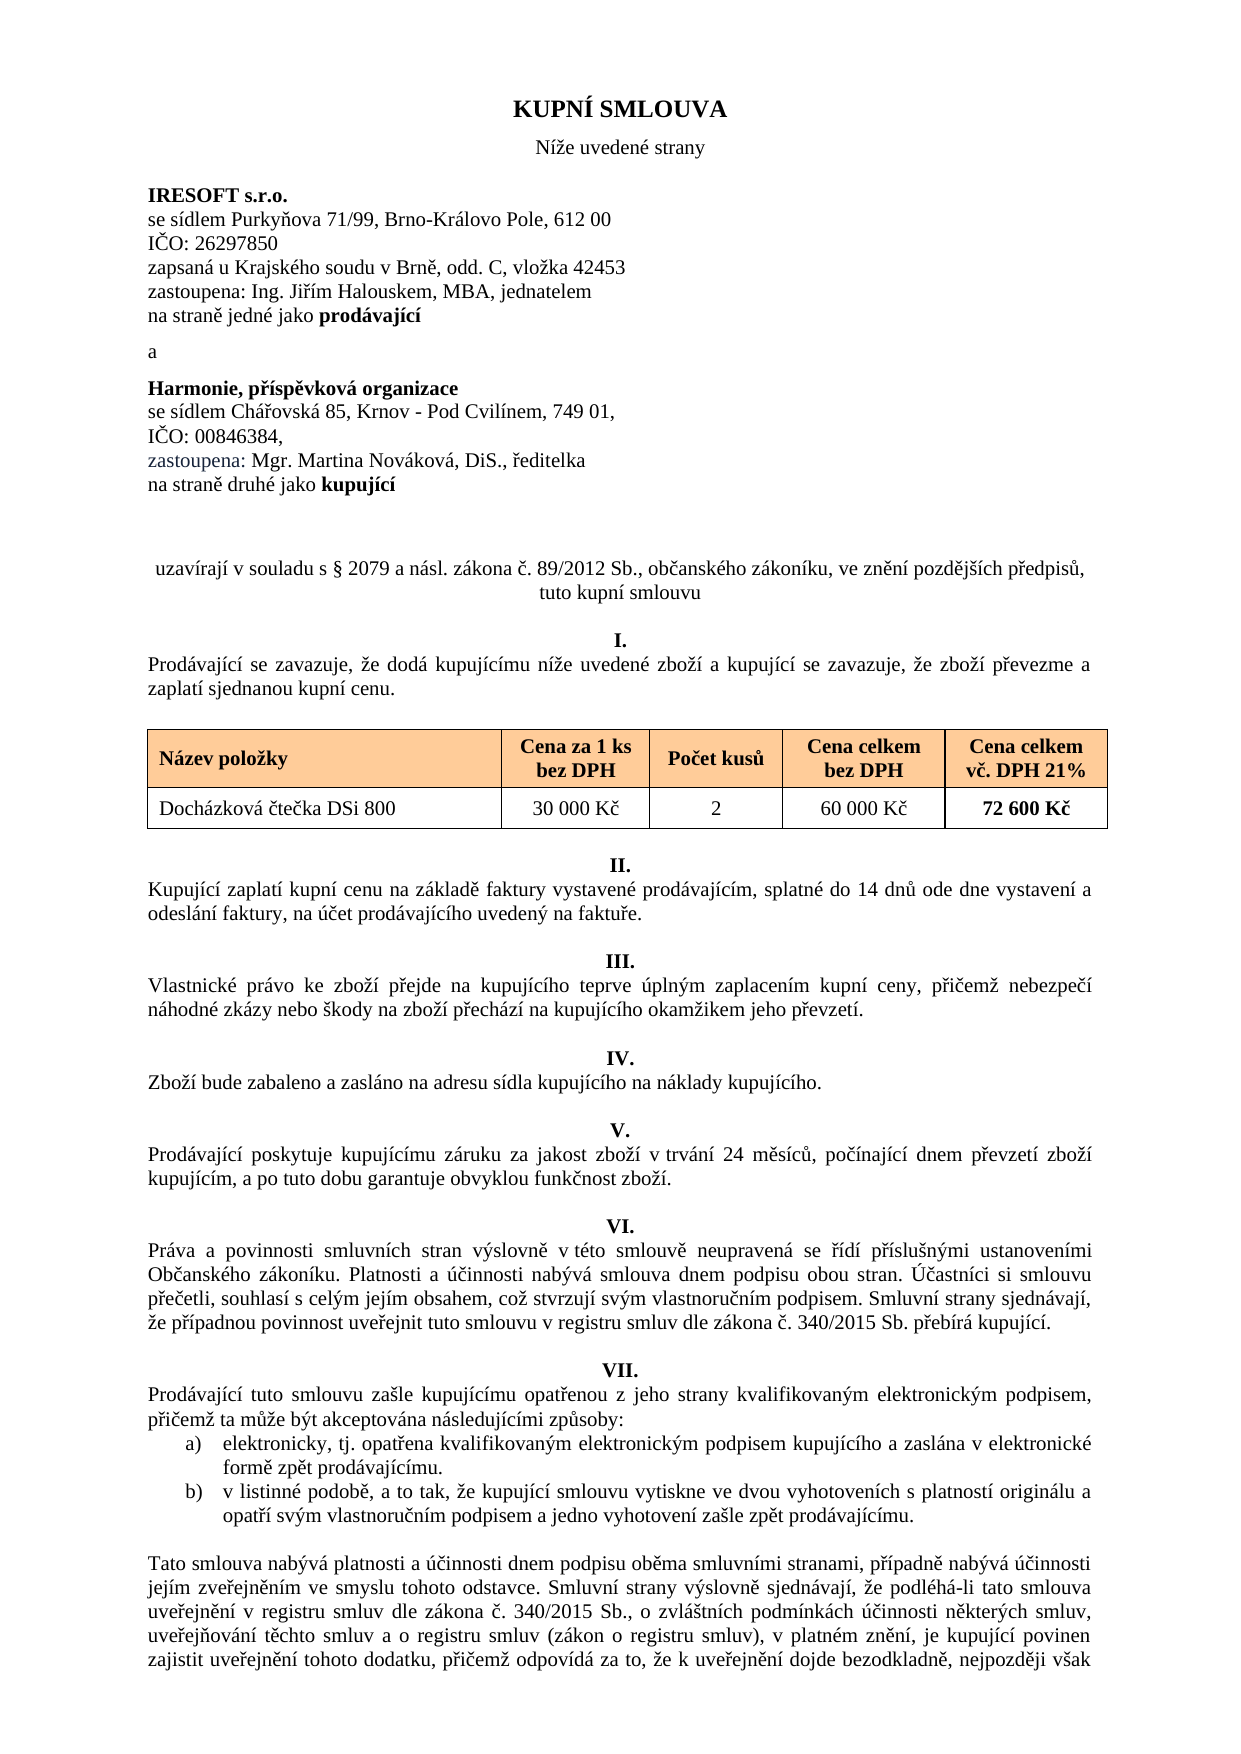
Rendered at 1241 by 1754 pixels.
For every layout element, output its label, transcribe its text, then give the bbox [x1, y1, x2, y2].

text Prodávající poskytuje kupujícímu záruku za jakost zboží v trvání 24 měsíců, počínající dnem převzetí zboží kupujícím, a po tuto dobu garantuje obvyklou funkčnost zboží. [148, 1142, 1093, 1190]
table_header Cena za 1 ks bez DPH [502, 730, 649, 787]
table_cell Docházková čtečka DSi 800 [148, 788, 501, 828]
text Níže uvedené strany [148, 135, 1093, 159]
list elektronicky, tj. opatřena kvalifikovaným elektronickým podpisem kupujícího a zaslána v elektronické formě zpět prodávajícímu. [185, 1431, 1093, 1479]
text zapsaná u Krajského soudu v Brně, odd. C, vložka 42453 [148, 255, 1093, 279]
text KUPNÍ SMLOUVA [148, 94, 1093, 122]
text na straně jedné jako prodávající [148, 303, 1093, 327]
text se sídlem Purkyňova 71/99, Brno-Královo Pole, 612 00 [148, 207, 1093, 231]
text Kupující zaplatí kupní cenu na základě faktury vystavené prodávajícím, splatné do 14 dnů ode dne vystavení a odeslání faktury, na účet prodávajícího uvedený na faktuře. [148, 877, 1093, 925]
text Práva a povinnosti smluvních stran výslovně v této smlouvě neupravená se řídí příslušnými ustanoveními Občanského zákoníku. Platnosti a účinnosti nabývá smlouva dnem podpisu obou stran. Účastníci si smlouvu přečetli, souhlasí s celým jejím obsahem, což stvrzují svým vlastnoručním podpisem. Smluvní strany sjednávají, že případnou povinnost uveřejnit tuto smlouvu v registru smluv dle zákona č. 340/2015 Sb. přebírá kupující. [148, 1238, 1093, 1334]
text Prodávající tuto smlouvu zašle kupujícímu opatřenou z jeho strany kvalifikovaným elektronickým podpisem, přičemž ta může být akceptována následujícími způsoby: [148, 1382, 1093, 1431]
text VII. [148, 1358, 1093, 1382]
text IČO: 00846384, [148, 423, 1093, 448]
text III. [148, 949, 1093, 973]
text se sídlem Chářovská 85, Krnov - Pod Cvilínem, 749 01, [148, 399, 1093, 423]
text IV. [148, 1046, 1093, 1069]
table_header Počet kusů [650, 730, 782, 787]
table_cell 72 600 Kč [946, 788, 1107, 828]
table_header Název položky [148, 730, 501, 787]
text Prodávající se zavazuje, že dodá kupujícímu níže uvedené zboží a kupující se zavazuje, že zboží převezme a zaplatí sjednanou kupní cenu. [148, 652, 1093, 700]
text Zboží bude zabaleno a zasláno na adresu sídla kupujícího na náklady kupujícího. [148, 1069, 1093, 1094]
text Vlastnické právo ke zboží přejde na kupujícího teprve úplným zaplacením kupní ceny, přičemž nebezpečí náhodné zkázy nebo škody na zboží přechází na kupujícího okamžikem jeho převzetí. [148, 973, 1093, 1021]
text zastoupena: Ing. Jiřím Halouskem, MBA, jednatelem [148, 279, 1093, 303]
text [148, 1551, 1093, 1671]
text a [148, 339, 1093, 363]
text zastoupena: Mgr. Martina Nováková, DiS., ředitelka [246, 448, 1093, 472]
table_cell 2 [650, 788, 782, 828]
text IČO: 26297850 [148, 231, 1093, 255]
text II. [148, 853, 1093, 877]
table_header Cena celkem bez DPH [783, 730, 944, 787]
table_cell 30 000 Kč [502, 788, 649, 828]
text IRESOFT s.r.o. [148, 183, 1093, 207]
text na straně druhé jako kupující [148, 472, 1093, 496]
table_cell 60 000 Kč [783, 788, 944, 828]
text Harmonie, příspěvková organizace [148, 375, 1093, 399]
table_header Cena celkem vč. DPH 21% [946, 730, 1107, 787]
text I. [148, 628, 1093, 652]
text V. [148, 1118, 1093, 1142]
text VI. [148, 1214, 1093, 1238]
text uzavírají v souladu s § 2079 a násl. zákona č. 89/2012 Sb., občanského zákoníku, ve znění pozdějších předpisů, tuto kupní smlouvu [148, 556, 1093, 604]
list v listinné podobě, a to tak, že kupující smlouvu vytiskne ve dvou vyhotoveních s platností originálu a opatří svým vlastnoručním podpisem a jedno vyhotovení zašle zpět prodávajícímu. [185, 1479, 1093, 1527]
